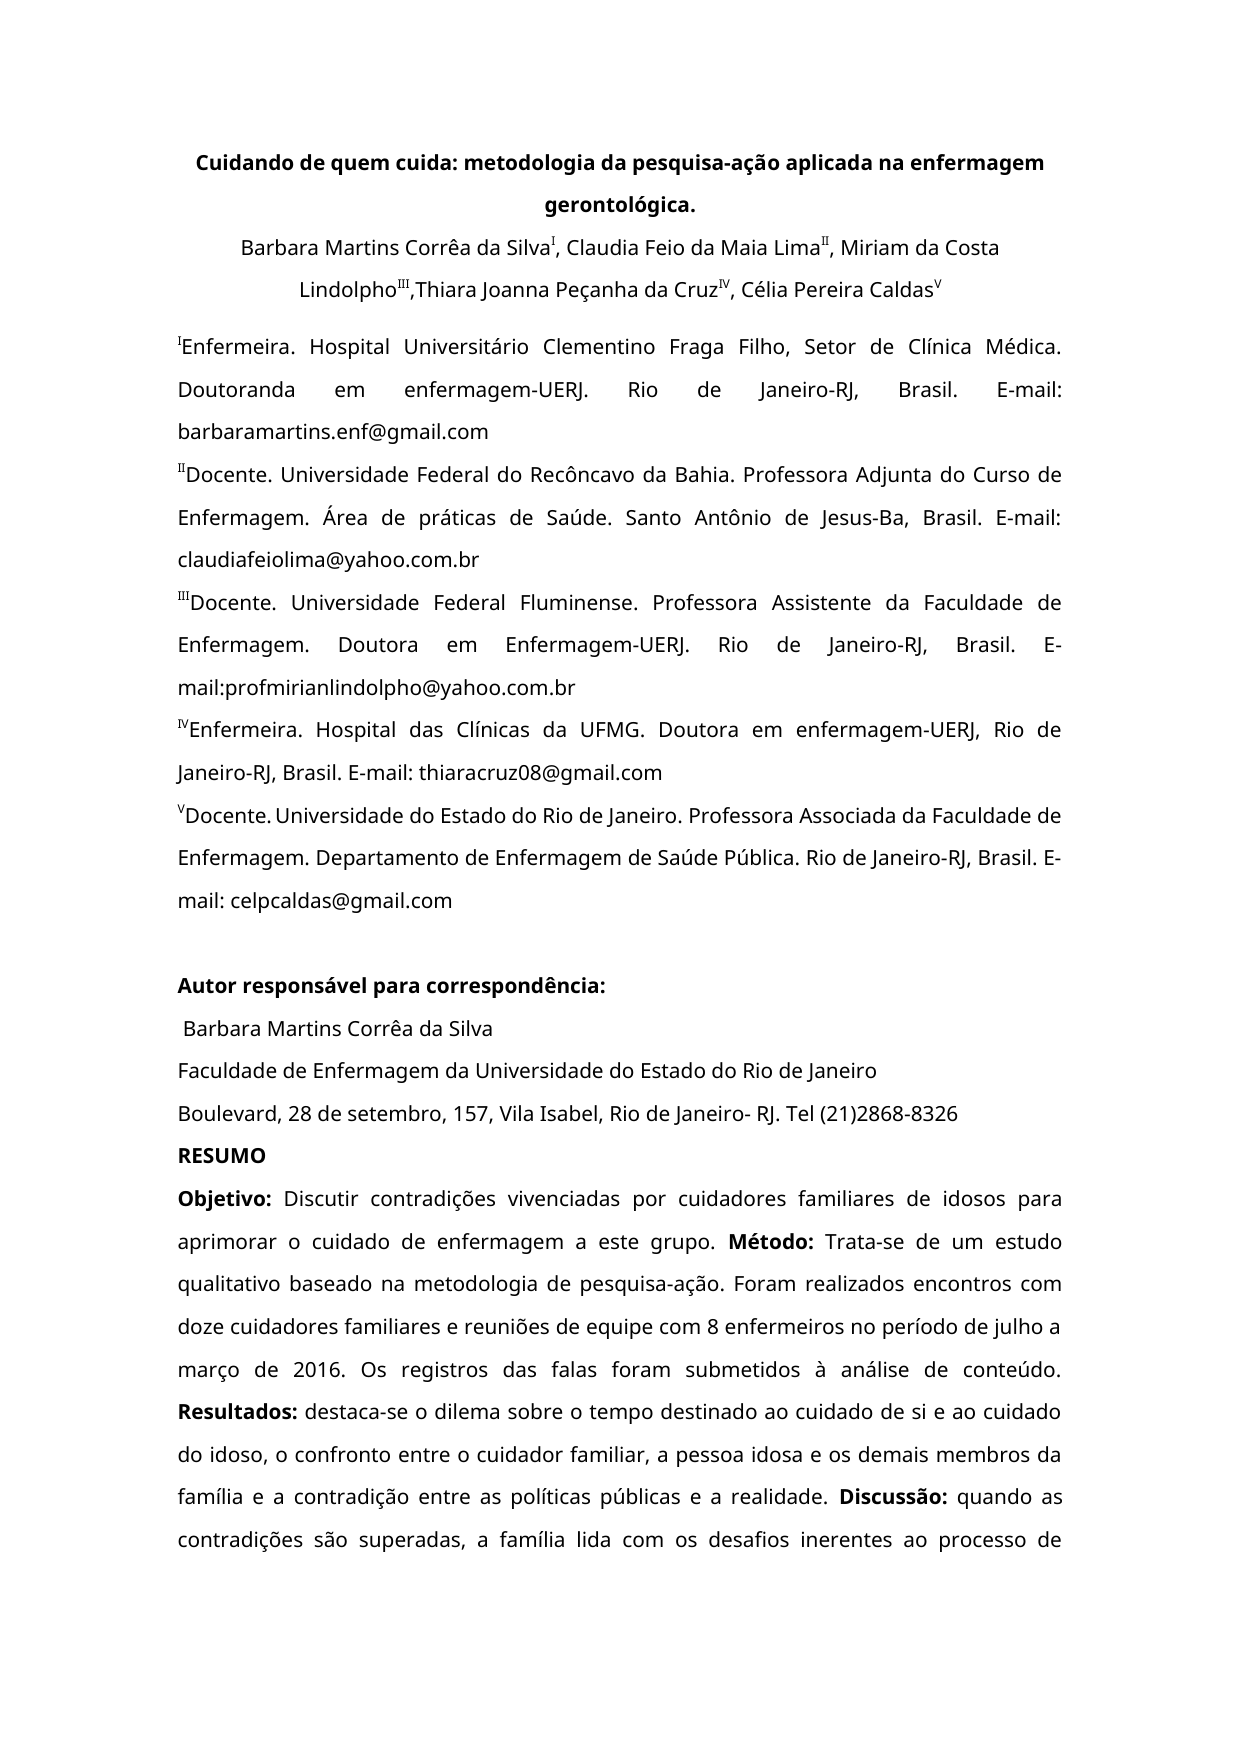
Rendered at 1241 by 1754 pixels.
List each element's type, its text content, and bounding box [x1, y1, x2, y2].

text Barbara Martins Corrêa da Silva [177, 1014, 1063, 1042]
text Faculdade de Enfermagem da Universidade do Estado do Rio de Janeiro [177, 1056, 1063, 1085]
text Cuidando de quem cuida: metodologia da pesquisa-ação aplicada na enfermagem gerontológica. [177, 148, 1063, 219]
text Boulevard, 28 de setembro, 157, Vila Isabel, Rio de Janeiro- RJ. Tel (21)2868-8326 [177, 1099, 1063, 1127]
text VDocente. Universidade do Estado do Rio de Janeiro. Professora Associada da Faculdade de Enfermagem. Departamento de Enfermagem de Saúde Pública. Rio de Janeiro-RJ, Brasil. E-mail: celpcaldas@gmail.com [177, 801, 1063, 914]
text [177, 1184, 1063, 1553]
text Barbara Martins Corrêa da SilvaI, Claudia Feio da Maia LimaII, Miriam da Costa LindolphoIII,Thiara Joanna Peçanha da CruzIV, Célia Pereira CaldasV [177, 233, 1063, 304]
text Autor responsável para correspondência: [177, 971, 1063, 1000]
text IVEnfermeira. Hospital das Clínicas da UFMG. Doutora em enfermagem-UERJ, Rio de Janeiro-RJ, Brasil. E-mail: thiaracruz08@gmail.com [177, 716, 1063, 787]
text RESUMO [177, 1142, 1063, 1170]
text IIDocente. Universidade Federal do Recôncavo da Bahia. Professora Adjunta do Curso de Enfermagem. Área de práticas de Saúde. Santo Antônio de Jesus-Ba, Brasil. E-mail: claudiafeiolima@yahoo.com.br [177, 460, 1063, 574]
text IIIDocente. Universidade Federal Fluminense. Professora Assistente da Faculdade de Enfermagem. Doutora em Enfermagem-UERJ. Rio de Janeiro-RJ, Brasil. E-mail:profmirianlindolpho@yahoo.com.br [177, 588, 1063, 701]
text IEnfermeira. Hospital Universitário Clementino Fraga Filho, Setor de Clínica Médica. Doutoranda em enfermagem-UERJ. Rio de Janeiro-RJ, Brasil. E-mail: barbaramartins.enf@gmail.com [177, 332, 1063, 446]
